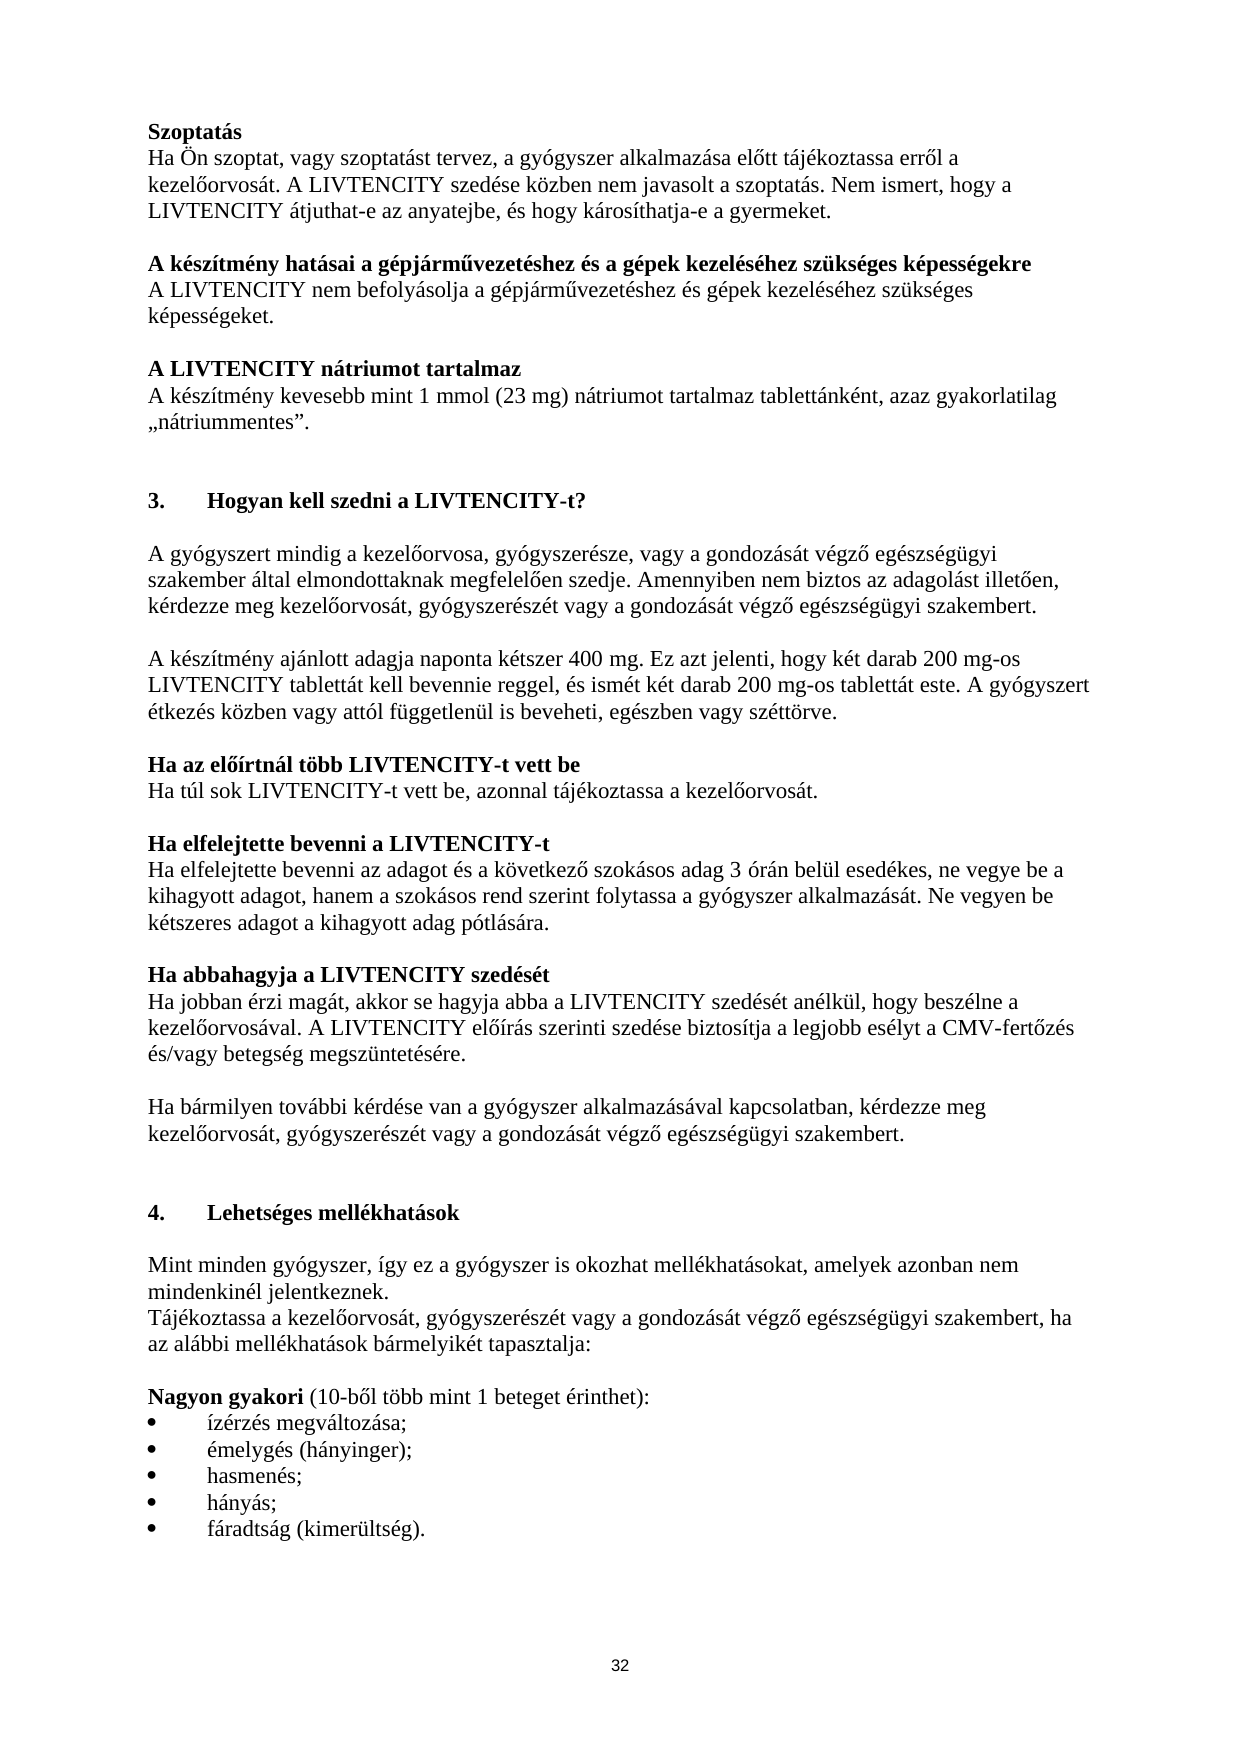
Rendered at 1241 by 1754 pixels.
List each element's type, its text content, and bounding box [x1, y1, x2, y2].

text Ha az előírtnál több LIVTENCITY-t vett be [148, 751, 1092, 777]
list Ha jobban érzi magát, akkor se hagyja abba a LIVTENCITY szedését anélkül, hogy beszélne a kezelőorvosával. A LIVTENCITY előírás szerinti szedése biztosítja a legjobb esélyt a CMV-fertőzés és/vagy betegség megszüntetésére. [148, 988, 1096, 1067]
list fáradtság (kimerültség). [148, 1515, 1092, 1541]
list A LIVTENCITY nátriumot tartalmaz [148, 355, 1093, 382]
text Ha abbahagyja a LIVTENCITY szedését [148, 961, 1092, 988]
list 4. Lehetséges mellékhatások [148, 1199, 1093, 1225]
list Ha Ön szoptat, vagy szoptatást tervez, a gyógyszer alkalmazása előtt tájékoztassa erről a kezelőorvosát. A LIVTENCITY szedése közben nem javasolt a szoptatás. Nem ismert, hogy a LIVTENCITY átjuthat-e az anyatejbe, és hogy károsíthatja-e a gyermeket. [148, 144, 1092, 223]
list Ha elfelejtette bevenni az adagot és a következő szokásos adag 3 órán belül esedékes, ne vegye be a kihagyott adagot, hanem a szokásos rend szerint folytassa a gyógyszer alkalmazását. Ne vegyen be kétszeres adagot a kihagyott adag pótlására. [148, 856, 1093, 935]
text Ha túl sok LIVTENCITY-t vett be, azonnal tájékoztassa a kezelőorvosát. [148, 777, 1092, 803]
list Szoptatás [148, 118, 1092, 144]
list émelygés (hányinger); [148, 1436, 1092, 1462]
list hasmenés; [148, 1462, 1092, 1488]
list Nagyon gyakori (10-ből több mint 1 beteget érinthet): [148, 1383, 1096, 1409]
text A készítmény hatásai a gépjárművezetéshez és a gépek kezeléséhez szükséges képességekre [148, 250, 1092, 276]
list Tájékoztassa a kezelőorvosát, gyógyszerészét vagy a gondozását végző egészségügyi szakembert, ha az alábbi mellékhatások bármelyikét tapasztalja: [148, 1304, 1096, 1357]
list A LIVTENCITY nem befolyásolja a gépjárművezetéshez és gépek kezeléséhez szükséges képességeket. [148, 276, 1093, 329]
list A készítmény kevesebb mint 1 mmol (23 mg) nátriumot tartalmaz tablettánként, azaz gyakorlatilag „nátriummentes”. [148, 382, 1093, 434]
list ízérzés megváltozása; [148, 1409, 1092, 1436]
list Mint minden gyógyszer, így ez a gyógyszer is okozhat mellékhatásokat, amelyek azonban nem mindenkinél jelentkeznek. [148, 1251, 1096, 1304]
text Ha elfelejtette bevenni a LIVTENCITY-t [148, 830, 1092, 856]
text 3. Hogyan kell szedni a LIVTENCITY-t? [148, 487, 1092, 513]
list hányás; [148, 1488, 1092, 1515]
list Ha bármilyen további kérdése van a gyógyszer alkalmazásával kapcsolatban, kérdezze meg kezelőorvosát, gyógyszerészét vagy a gondozását végző egészségügyi szakembert. [148, 1093, 1096, 1146]
list A gyógyszert mindig a kezelőorvosa, gyógyszerésze, vagy a gondozását végző egészségügyi szakember által elmondottaknak megfelelően szedje. Amennyiben nem biztos az adagolást illetően, kérdezze meg kezelőorvosát, gyógyszerészét vagy a gondozását végző egészségügyi szakembert. [148, 540, 1092, 619]
list A készítmény ajánlott adagja naponta kétszer 400 mg. Ez azt jelenti, hogy két darab 200 mg-os LIVTENCITY tablettát kell bevennie reggel, és ismét két darab 200 mg-os tablettát este. A gyógyszert étkezés közben vagy attól függetlenül is beveheti, egészben vagy széttörve. [148, 645, 1093, 724]
